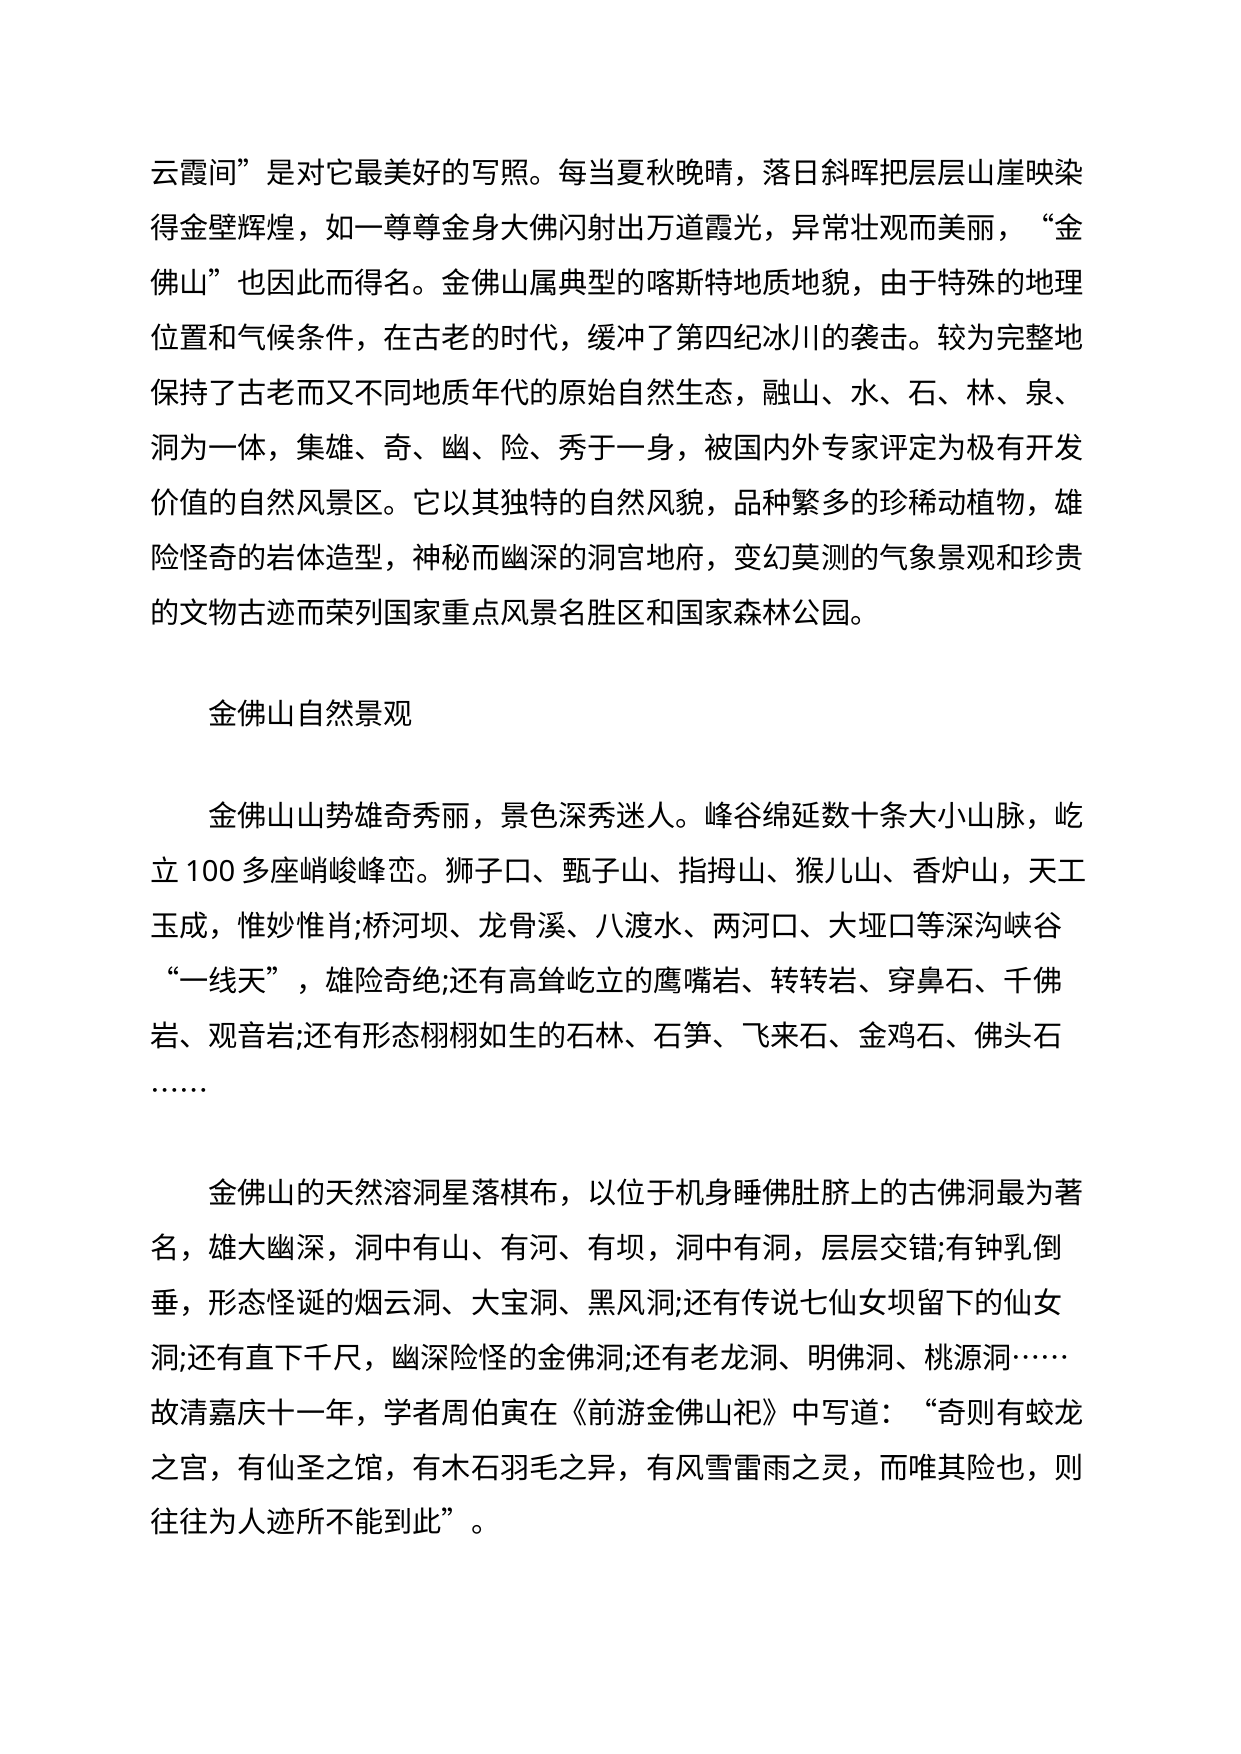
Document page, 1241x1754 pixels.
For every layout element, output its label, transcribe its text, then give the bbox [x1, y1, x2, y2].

text 金佛山山势雄奇秀丽，景色深秀迷人。峰谷绵延数十条大小山脉，屹立100多座峭峻峰峦。狮子口、甄子山、指拇山、猴儿山、香炉山，天工玉成，惟妙惟肖;桥河坝、龙骨溪、八渡水、两河口、大垭口等深沟峡谷“一线天”，雄险奇绝;还有高耸屹立的鹰嘴岩、转转岩、穿鼻石、千佛岩、观音岩;还有形态栩栩如生的石林、石笋、飞来石、金鸡石、佛头石…… [150, 793, 1090, 1110]
text 金佛山的天然溶洞星落棋布，以位于机身睡佛肚脐上的古佛洞最为著名，雄大幽深，洞中有山、有河、有坝，洞中有洞，层层交错;有钟乳倒垂，形态怪诞的烟云洞、大宝洞、黑风洞;还有传说七仙女坝留下的仙女洞;还有直下千尺，幽深险怪的金佛洞;还有老龙洞、明佛洞、桃源洞……故清嘉庆十一年，学者周伯寅在《前游金佛山祀》中写道：“奇则有蛟龙之宫，有仙圣之馆，有木石羽毛之异，有风雪雷雨之灵，而唯其险也，则往往为人迹所不能到此”。 [150, 1169, 1090, 1541]
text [150, 150, 1090, 631]
text 金佛山自然景观 [150, 691, 1090, 733]
